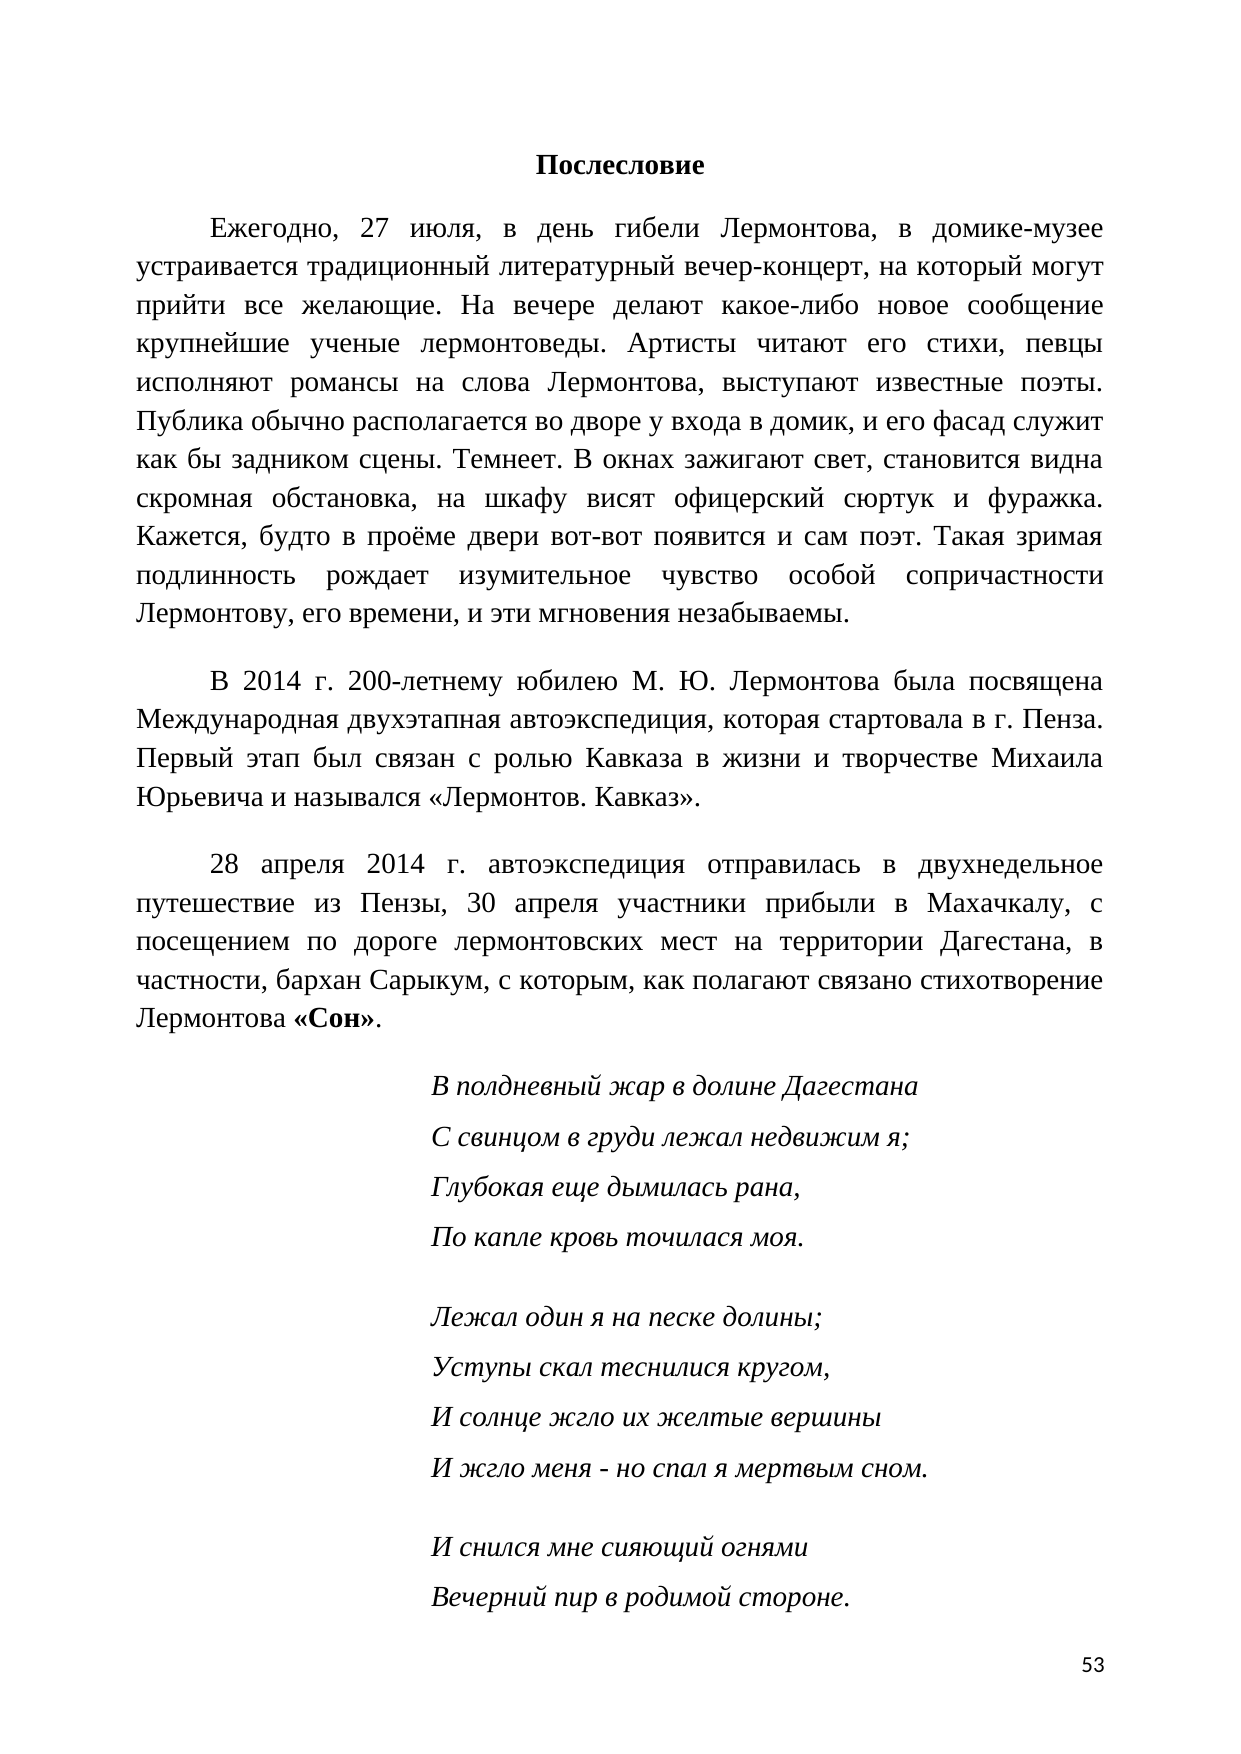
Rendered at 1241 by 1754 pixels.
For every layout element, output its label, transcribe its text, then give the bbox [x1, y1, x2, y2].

text Послесловие [136, 147, 1104, 181]
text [431, 1529, 1104, 1613]
text 28 апреля 2014 г. автоэкспедиция отправилась в двухнедельное путешествие из Пензы, 30 апреля участники прибыли в Махачкалу, с посещением по дороге лермонтовских мест на территории Дагестана, в частности, бархан Сарыкум, с которым, как полагают связано стихотворение Лермонтова «Сон». [136, 846, 1104, 1034]
text В 2014 г. 200-летнему юбилею М. Ю. Лермонтова была посвящена Международная двухэтапная автоэкспедиция, которая стартовала в г. Пенза. Первый этап был связан с ролью Кавказа в жизни и творчестве Михаила Юрьевича и назывался «Лермонтов. Кавказ». [136, 663, 1104, 812]
text Лежал один я на песке долины; Уступы скал теснилися кругом, И солнце жгло их желтые вершины И жгло меня - но спал я мертвым сном. [431, 1299, 1104, 1483]
text Ежегодно, 27 июля, в день гибели Лермонтова, в домике-музее устраивается традиционный литературный вечер-концерт, на который могут прийти все желающие. На вечере делают какое-либо новое сообщение крупнейшие ученые лермонтоведы. Артисты читают его стихи, певцы исполняют романсы на слова Лермонтова, выступают известные поэты. Публика обычно располагается во дворе у входа в домик, и его фасад служит как бы задником сцены. Темнеет. В окнах зажигают свет, становится видна скромная обстановка, на шкафу висят офицерский сюртук и фуражка. Кажется, будто в проёме двери вот-вот появится и сам поэт. Такая зримая подлинность рождает изумительное чувство особой сопричастности Лермонтову, его времени, и эти мгновения незабываемы. [136, 210, 1104, 629]
text В полдневный жар в долине Дагестана С свинцом в груди лежал недвижим я; Глубокая еще дымилась рана, По капле кровь точилася моя. [431, 1068, 1104, 1253]
